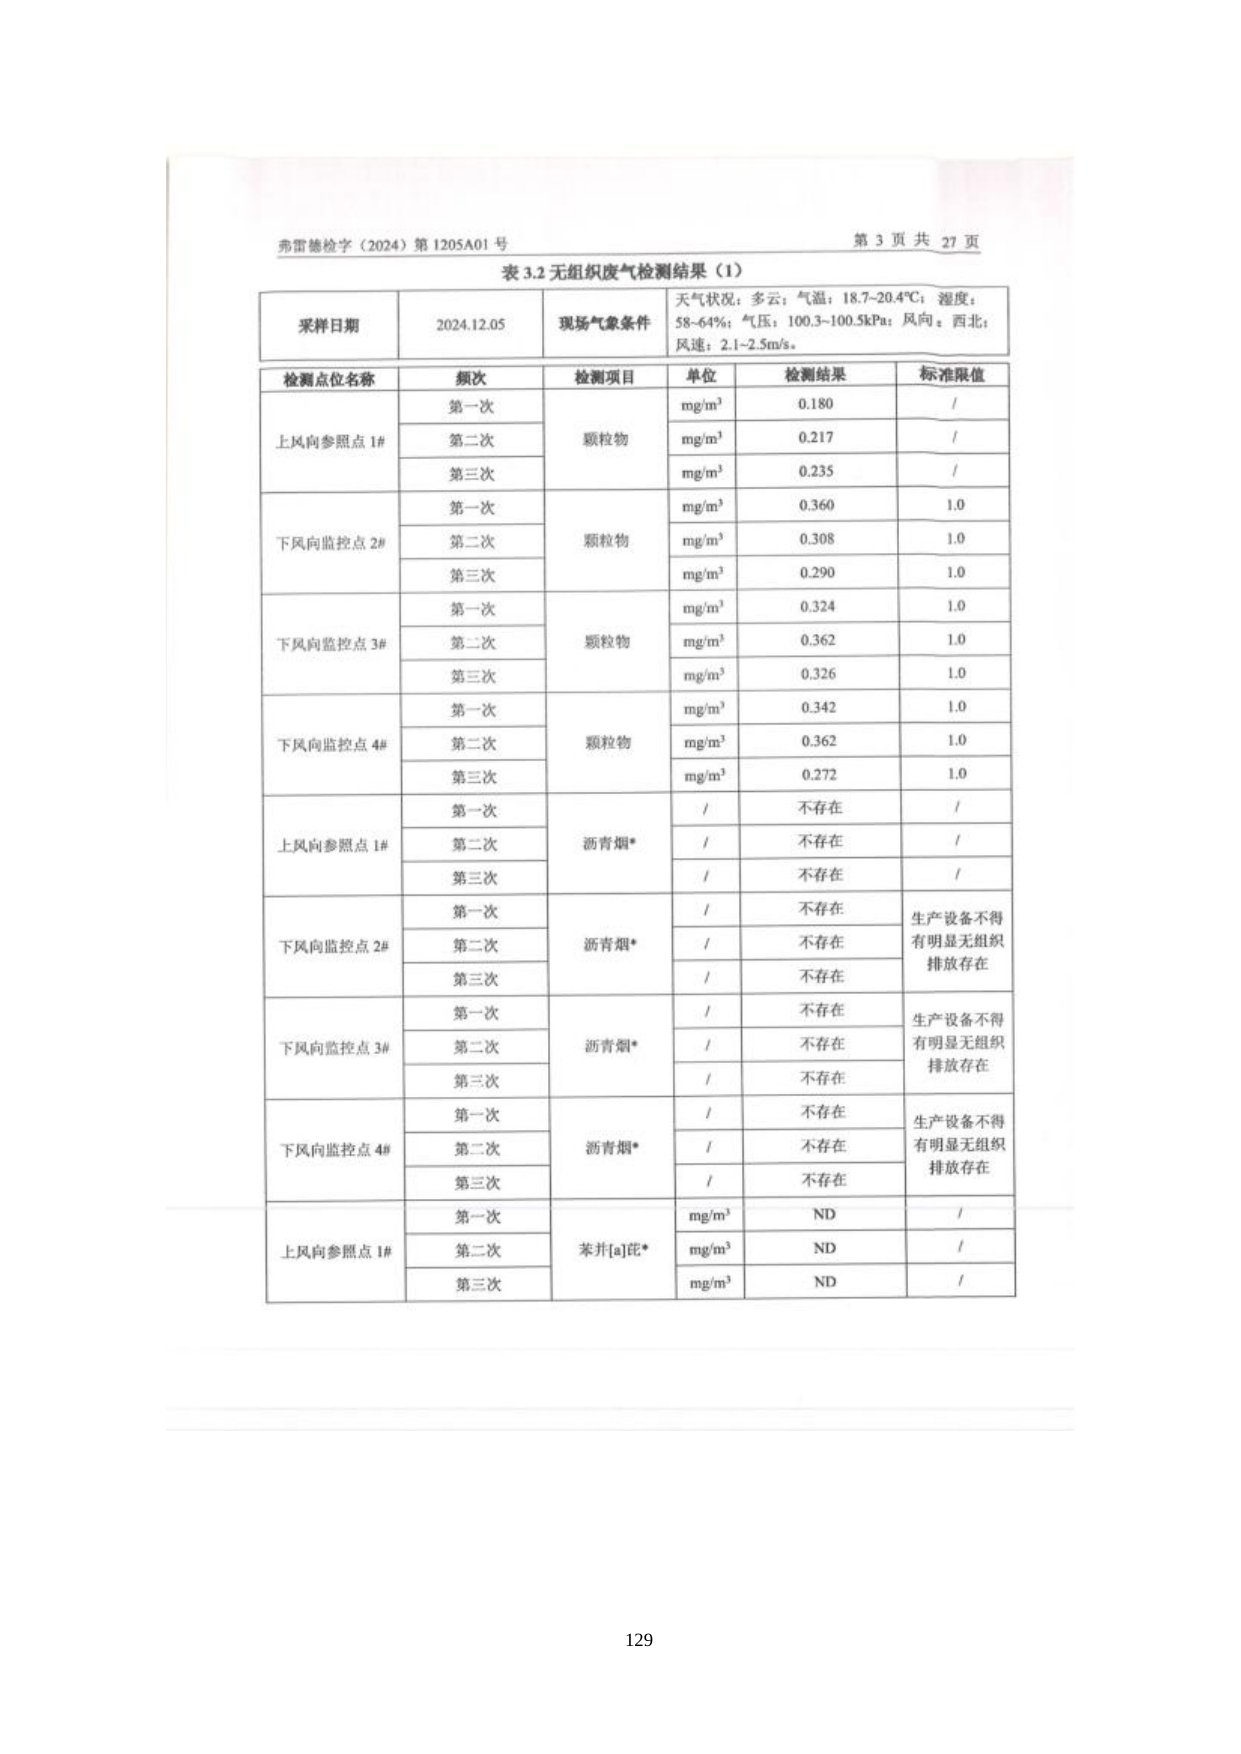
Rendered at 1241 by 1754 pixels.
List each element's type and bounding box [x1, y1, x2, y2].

picture [165, 145, 1075, 1431]
